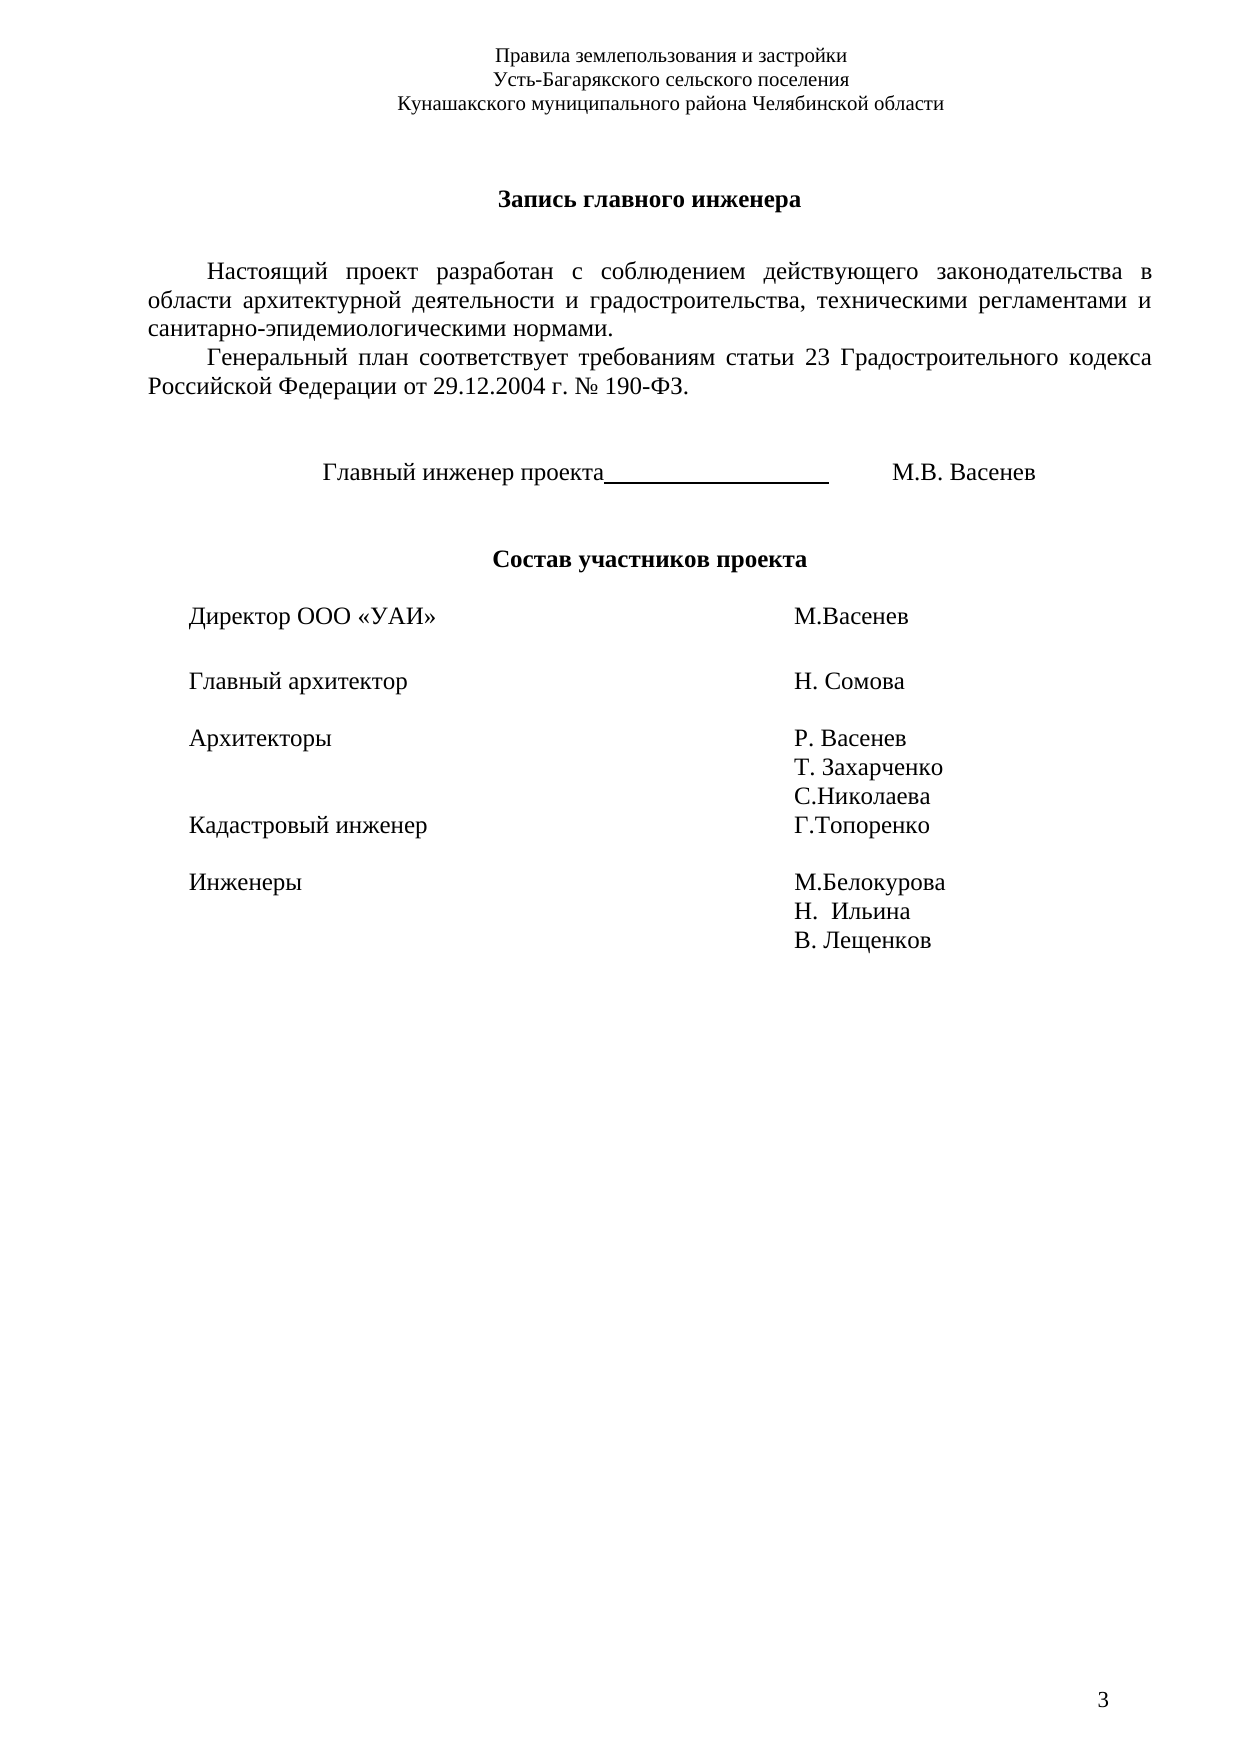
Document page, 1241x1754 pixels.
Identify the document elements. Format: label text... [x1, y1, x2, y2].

subtitle Главный инженер проекта М.В. Васенев [322, 457, 1178, 486]
text Состав участников проекта [122, 544, 1178, 573]
subtitle Архитекторы Р. Васенев [188, 723, 1178, 752]
subtitle Кадастровый инженер Г.Топоренко [188, 810, 1178, 838]
text Т. Захарченко С.Николаева [794, 752, 945, 810]
subtitle Настоящий проект разработан с соблюдением действующего законодательства в области архитектурной деятельности и градостроительства, техническими регламентами и санитарно-эпидемиологическими нормами. [148, 256, 1152, 342]
subtitle Директор ООО «УАИ» М.Васенев [188, 601, 1178, 630]
text Инженеры М.Белокурова [188, 867, 1178, 896]
text Генеральный план соответствует требованиям статьи 23 Градостроительного кодекса Российской Федерации от 29.12.2004 г. № 190-ФЗ. [148, 342, 1152, 400]
text Главный архитектор Н. Сомова [188, 666, 1178, 695]
subtitle Н. Ильина В. Лещенков [794, 896, 932, 953]
text Запись главного инженера [121, 184, 1178, 213]
